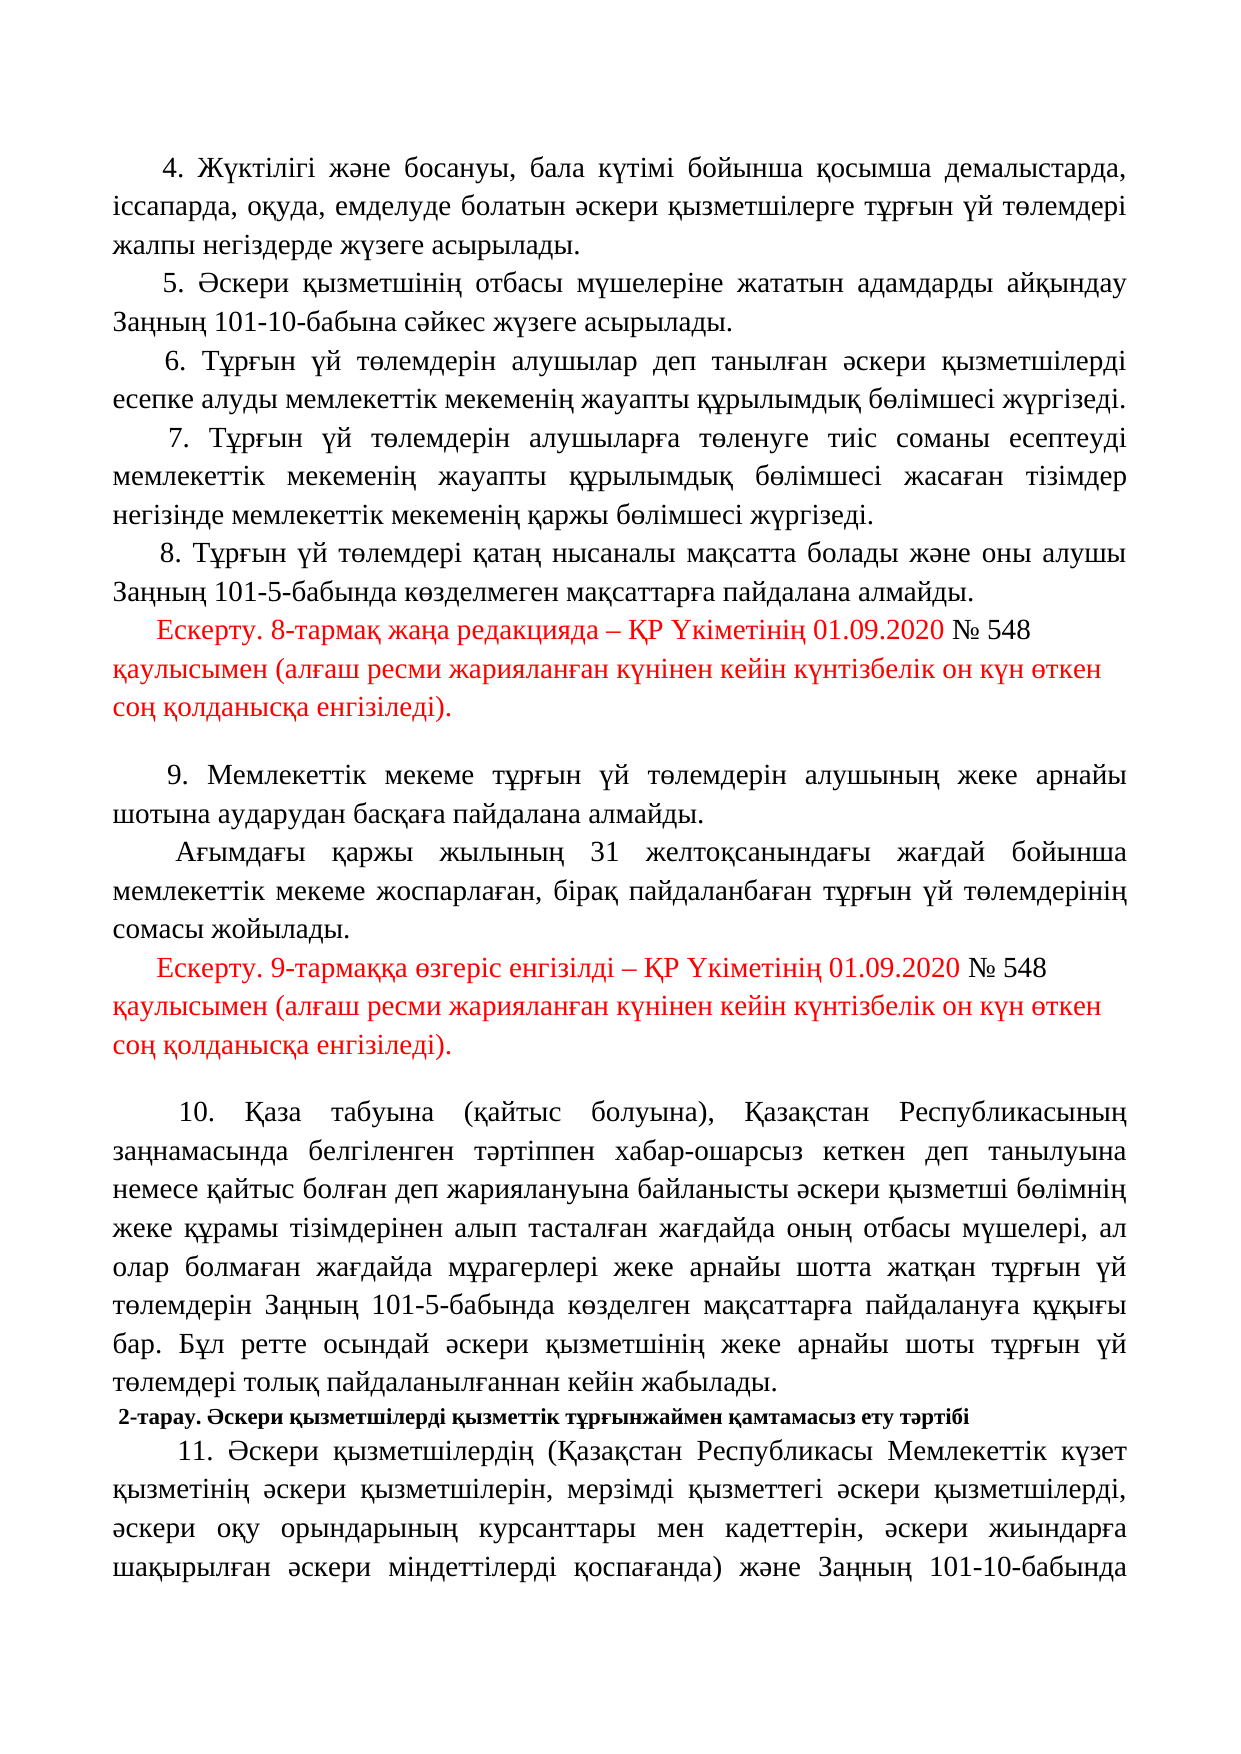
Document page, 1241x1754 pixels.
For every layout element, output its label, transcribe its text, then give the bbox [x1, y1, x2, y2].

text Ескерту. 9-тармаққа өзгеріс енгізілді – ҚР Үкіметінің 01.09.2020 № 548 қаулысымен (алғаш ресми жарияланған күнінен кейін күнтізбелік он күн өткен соң қолданысқа енгізіледі). [112, 950, 1128, 1091]
text Ағымдағы қаржы жылының 31 желтоқсанындағы жағдай бойынша мемлекеттік мекеме жоспарлаған, бірақ пайдаланбаған тұрғын үй төлемдерінің сомасы жойылады. [112, 834, 1128, 945]
text 8. Тұрғын үй төлемдері қатаң нысаналы мақсатта болады және оны алушы Заңның 101-5-бабында көзделмеген мақсаттарға пайдалана алмайды. [112, 535, 1128, 607]
text 7. Тұрғын үй төлемдерін алушыларға төленуге тиіс соманы есептеуді мемлекеттік мекеменің жауапты құрылымдық бөлімшесі жасаған тізімдер негізінде мемлекеттік мекеменің қаржы бөлімшесі жүргізеді. [112, 420, 1128, 530]
text 10. Қаза табуына (қайтыс болуына), Қазақстан Республикасының заңнамасында белгіленген тәртіппен хабар-ошарсыз кеткен деп танылуына немесе қайтыс болған деп жариялануына байланысты әскери қызметші бөлімнің жеке құрамы тізімдерінен алып тасталған жағдайда оның отбасы мүшелері, ал олар болмаған жағдайда мұрагерлері жеке арнайы шотта жатқан тұрғын үй төлемдерін Заңның 101-5-бабында көзделген мақсаттарға пайдалануға құқығы бар. Бұл ретте осындай әскери қызметшінің жеке арнайы шоты тұрғын үй төлемдері толық пайдаланылғаннан кейін жабылады. [112, 1094, 1128, 1398]
text 6. Тұрғын үй төлемдерін алушылар деп танылған әскери қызметшілерді есепке алуды мемлекеттік мекеменің жауапты құрылымдық бөлімшесі жүргізеді. [112, 343, 1128, 415]
text 9. Мемлекеттік мекеме тұрғын үй төлемдерін алушының жеке арнайы шотына аударудан басқаға пайдалана алмайды. [112, 757, 1128, 829]
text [112, 1433, 1128, 1582]
text 4. Жүктілігі және босануы, бала күтімі бойынша қосымша демалыстарда, іссапарда, оқуда, емделуде болатын әскери қызметшілерге тұрғын үй төлемдері жалпы негіздерде жүзеге асырылады. [112, 150, 1128, 261]
text Ескерту. 8-тармақ жаңа редакцияда – ҚР Үкіметінің 01.09.2020 № 548 қаулысымен (алғаш ресми жарияланған күнінен кейін күнтізбелік он күн өткен соң қолданысқа енгізіледі). [112, 612, 1128, 753]
text 2-тарау. Әскери қызметшілерді қызметтік тұрғынжаймен қамтамасыз ету тәртібі [112, 1403, 1128, 1429]
text 5. Әскери қызметшінің отбасы мүшелеріне жататын адамдарды айқындау Заңның 101-10-бабына сәйкес жүзеге асырылады. [112, 266, 1128, 338]
